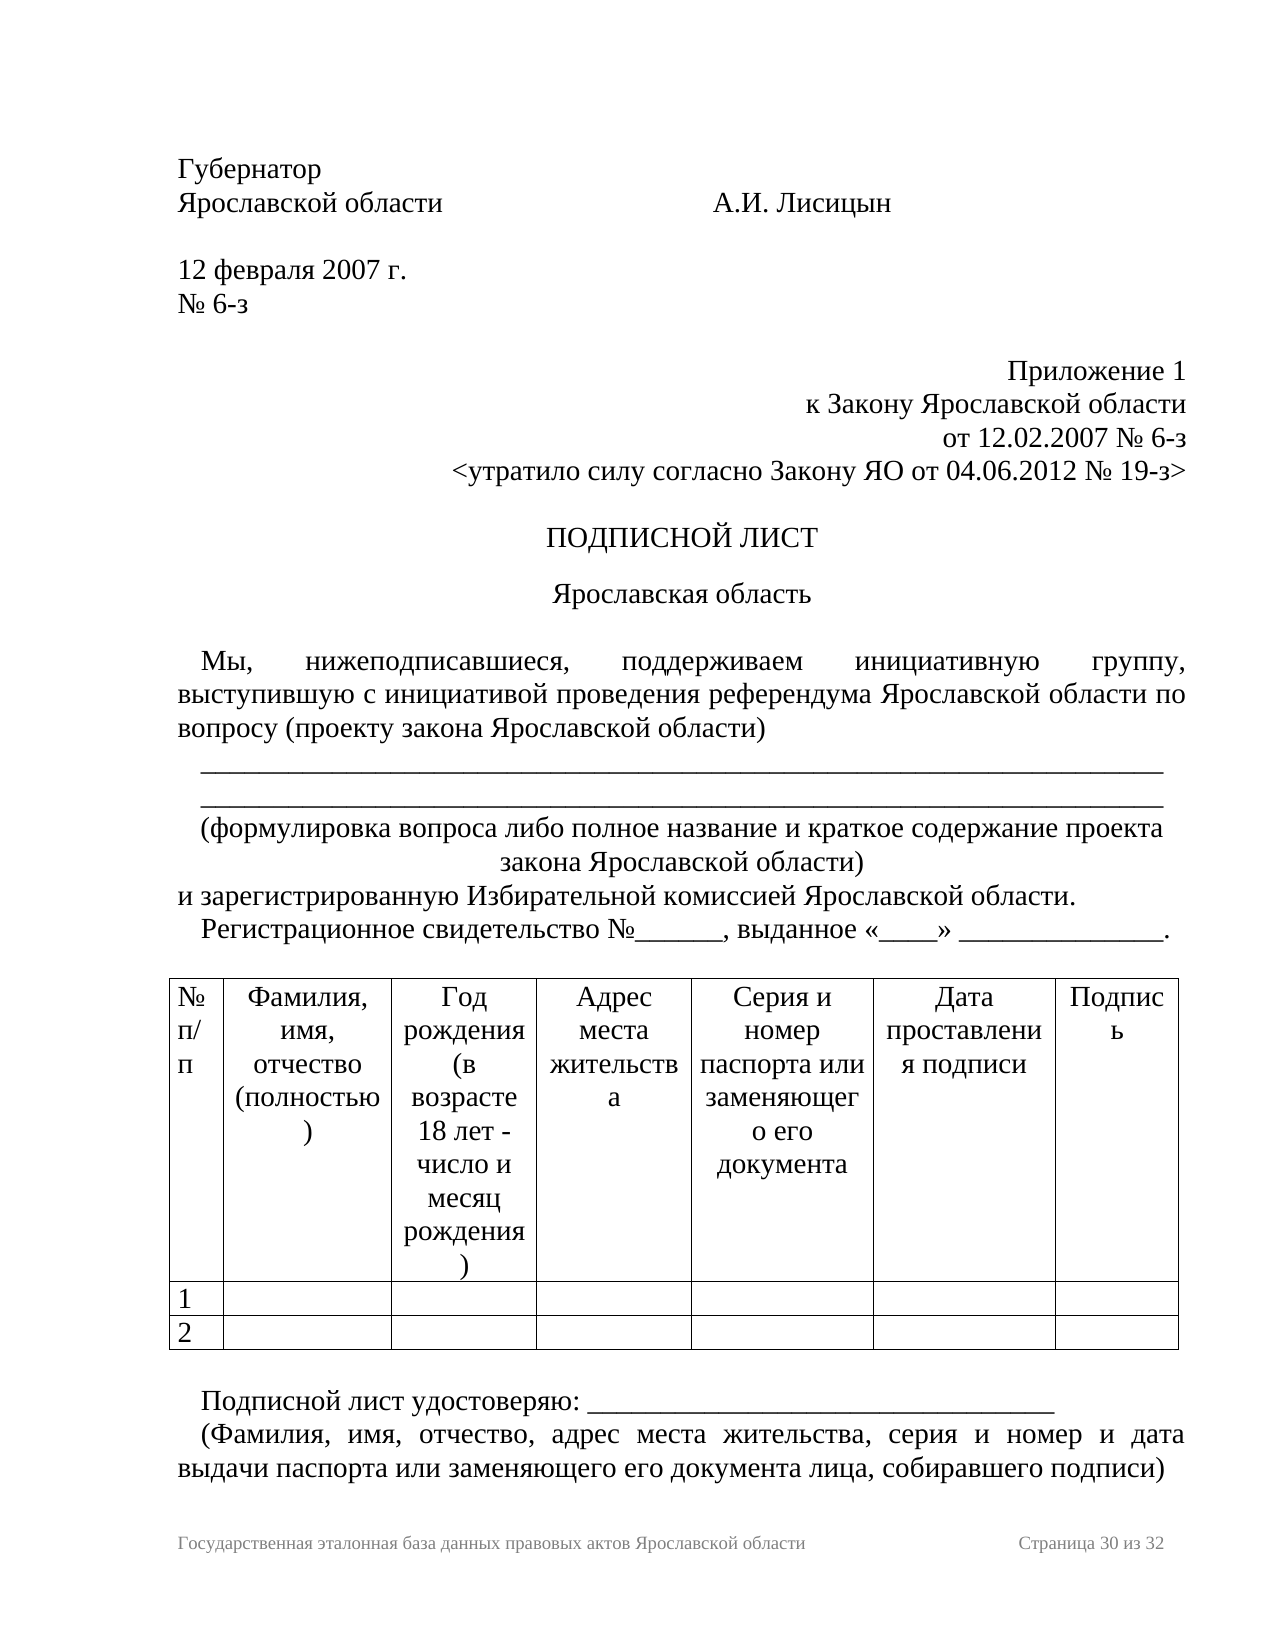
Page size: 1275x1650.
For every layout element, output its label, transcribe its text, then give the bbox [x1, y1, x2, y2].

text Ярославская область [177, 576, 1186, 609]
text к Закону Ярославской области [177, 386, 1186, 420]
table_cell [537, 1282, 691, 1315]
text Приложение 1 [177, 353, 1186, 386]
text Регистрационное свидетельство №______, выданное «____» ______________. [177, 911, 1186, 945]
text (формулировка вопроса либо полное название и краткое содержание проекта закона Ярославской области) [177, 811, 1186, 878]
table_cell [392, 1282, 536, 1315]
text № 6-з [177, 286, 1186, 319]
table_cell [1056, 1316, 1178, 1349]
table_header Подпись [1056, 979, 1178, 1281]
text Ярославской области А.И. Лисицын [177, 185, 1186, 219]
table_header № п/п [170, 979, 223, 1281]
table_cell [874, 1282, 1055, 1315]
text Подписной лист удостоверяю: ________________________________ [177, 1383, 1186, 1416]
table_cell 2 [170, 1316, 223, 1349]
table_cell [392, 1316, 536, 1349]
text __________________________________________________________________ [177, 777, 1186, 811]
table_cell [224, 1316, 391, 1349]
text от 12.02.2007 № 6-з [177, 420, 1186, 453]
text и зарегистрированную Избирательной комиссией Ярославской области. [177, 878, 1186, 911]
table_header Адрес места жительства [537, 979, 691, 1281]
text Мы, нижеподписавшиеся, поддерживаем инициативную группу, выступившую с инициативой проведения референдума Ярославской области по вопросу (проекту закона Ярославской области) [177, 643, 1186, 743]
table_header Дата проставления подписи [874, 979, 1055, 1281]
text __________________________________________________________________ [177, 743, 1186, 777]
table_cell [874, 1316, 1055, 1349]
text (Фамилия, имя, отчество, адрес места жительства, серия и номер и дата выдачи паспорта или заменяющего его документа лица, собиравшего подписи) [177, 1416, 1186, 1483]
table_cell 1 [170, 1282, 223, 1315]
table_header Серия и номер паспорта или заменяющего его документа [692, 979, 873, 1281]
table_cell [537, 1316, 691, 1349]
table_cell [692, 1282, 873, 1315]
table_cell [1056, 1282, 1178, 1315]
table_header Год рождения (в возрасте 18 лет - число и месяц рождения) [392, 979, 536, 1281]
table_header Фамилия, имя, отчество (полностью) [224, 979, 391, 1281]
text Губернатор [177, 152, 1186, 185]
table_cell [224, 1282, 391, 1315]
table_cell [692, 1316, 873, 1349]
text 12 февраля 2007 г. [177, 252, 1186, 286]
text ПОДПИСНОЙ ЛИСТ [177, 521, 1186, 554]
text <утратило силу согласно Закону ЯО от 04.06.2012 № 19-з> [177, 453, 1186, 487]
